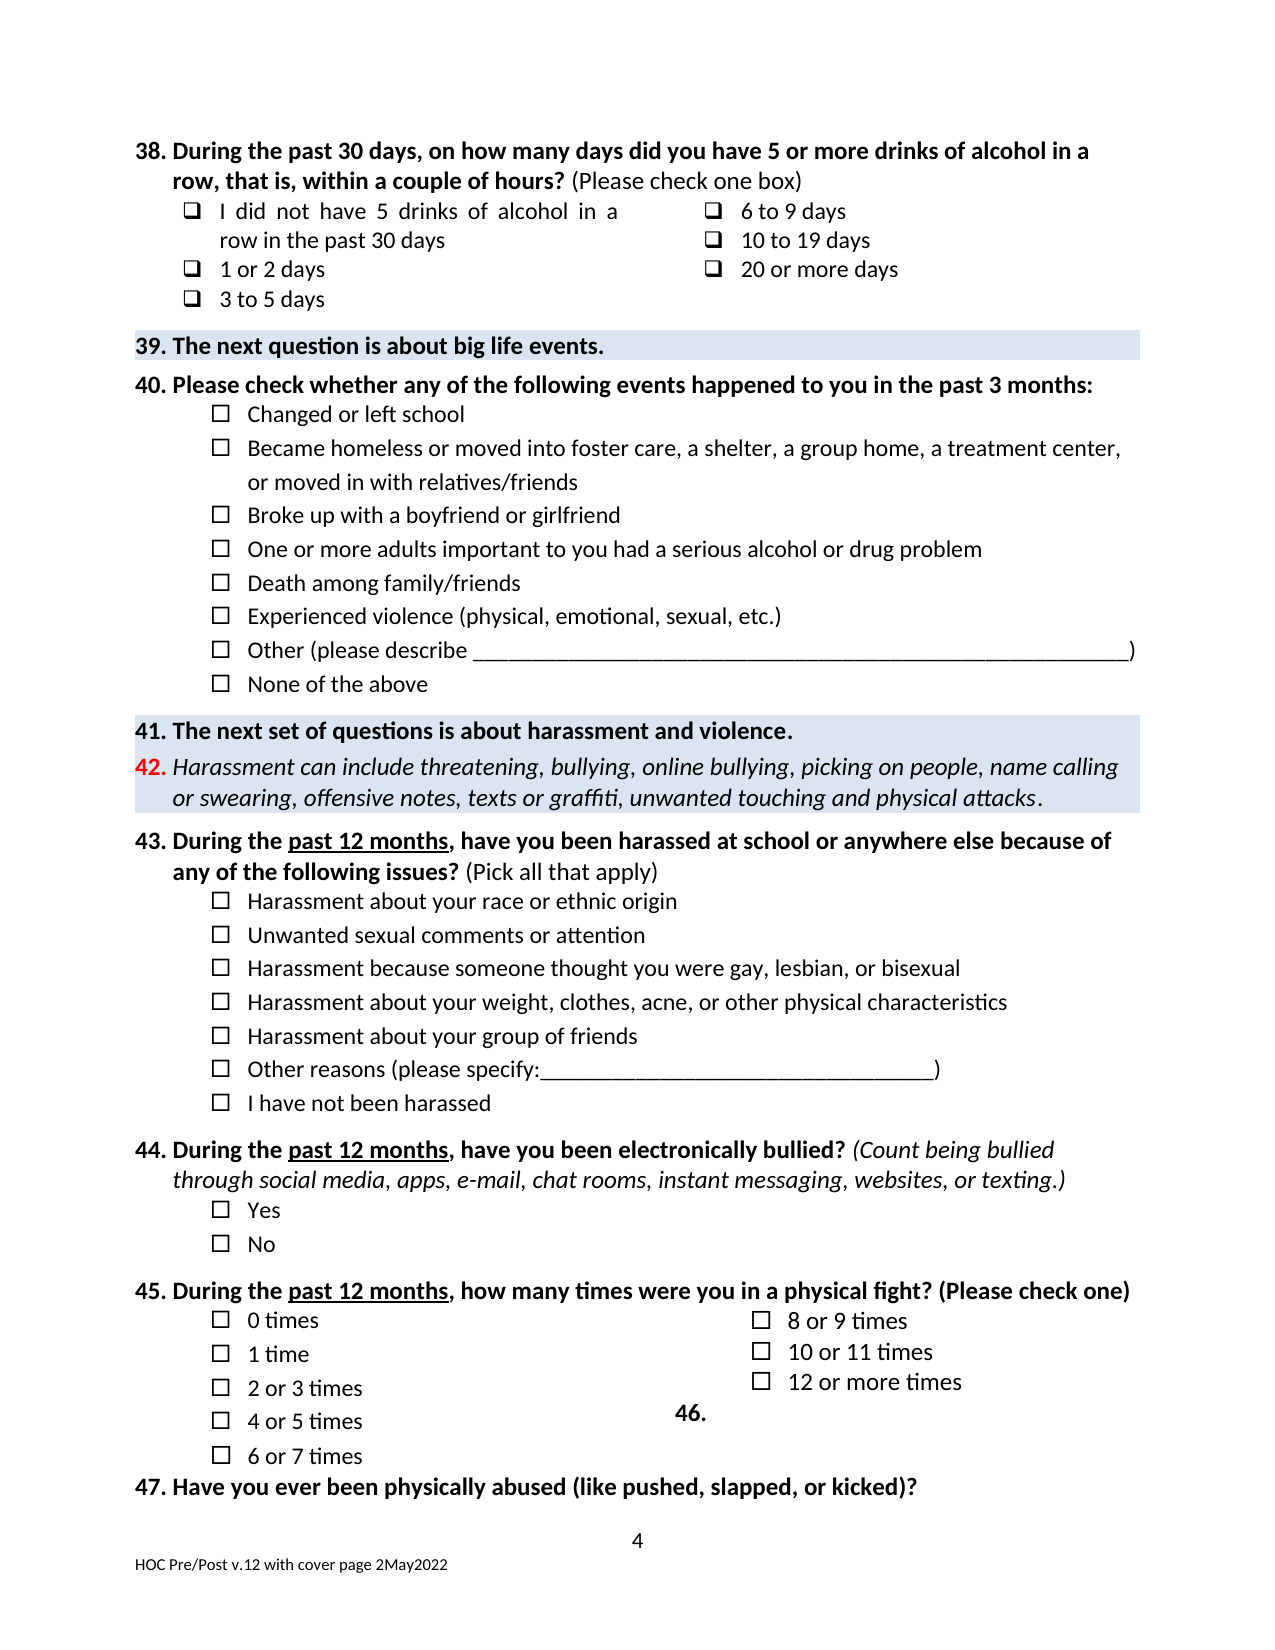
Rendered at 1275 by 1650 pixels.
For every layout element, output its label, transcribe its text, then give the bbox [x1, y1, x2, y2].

list 6 to 9 days [703, 196, 1140, 225]
list 2 or 3 times [210, 1373, 600, 1402]
list I did not have 5 drinks of alcohol in a row in the past 30 days [182, 196, 619, 254]
list 10 to 19 days [703, 225, 1140, 254]
list 12 or more times [750, 1367, 1140, 1397]
list During the past 12 months, how many times were you in a physical fight? (Please check one) [135, 1275, 1140, 1306]
list Became homeless or moved into foster care, a shelter, a group home, a treatment center, or moved in with relatives/friends [210, 433, 1140, 496]
list During the past 12 months, have you been electronically bullied? (Count being bullied through social media, apps, e-mail, chat rooms, instant messaging, websites, or texting.) [135, 1134, 1140, 1195]
list Yes [210, 1195, 1140, 1224]
list Death among family/friends [210, 568, 1140, 597]
list No [210, 1229, 1140, 1258]
list During the past 30 days, on how many days did you have 5 or more drinks of alcohol in a row, that is, within a couple of hours? (Please check one box) [135, 135, 1140, 196]
list Other (please describe _______________________________________________________) [210, 635, 1140, 664]
list 10 or 11 times [750, 1336, 1140, 1367]
text Harassment can include threatening, bullying, online bullying, picking on people, name calling or swearing, offensive notes, texts or graffiti, unwanted touching and physical attacks. [135, 752, 1140, 813]
list Harassment about your group of friends [210, 1021, 1140, 1050]
list 4 or 5 times [210, 1406, 600, 1436]
list During the past 12 months, have you been harassed at school or anywhere else because of any of the following issues? (Pick all that apply) [135, 825, 1140, 886]
list I have not been harassed [210, 1088, 1140, 1117]
text The next set of questions is about harassment and violence. [135, 715, 1140, 745]
list Please check whether any of the following events happened to you in the past 3 months: [135, 369, 1140, 399]
list Have you ever been physically abused (like pushed, slapped, or kicked)? [135, 1471, 1140, 1501]
list 3 to 5 days [182, 284, 638, 313]
list None of the above [210, 669, 1140, 698]
list Other reasons (please specify:_________________________________) [210, 1054, 1140, 1084]
list Harassment because someone thought you were gay, lesbian, or bisexual [210, 953, 1140, 983]
list 1 or 2 days [182, 254, 619, 284]
list 20 or more days [703, 254, 1140, 284]
list 8 or 9 times [750, 1306, 1140, 1336]
list Changed or left school [210, 399, 1140, 429]
list Harassment about your weight, clothes, acne, or other physical characteristics [210, 987, 1140, 1016]
list Harassment about your race or ethnic origin [210, 886, 1140, 915]
list 0 times [210, 1306, 600, 1335]
list Broke up with a boyfriend or girlfriend [210, 500, 1140, 530]
text The next question is about big life events. [135, 330, 1140, 360]
list One or more adults important to you had a serious alcohol or drug problem [210, 534, 1140, 563]
list 6 or 7 times [210, 1440, 600, 1471]
list 1 time [210, 1339, 600, 1368]
list Unwanted sexual comments or attention [210, 920, 1140, 949]
list Experienced violence (physical, emotional, sexual, etc.) [210, 601, 1140, 631]
